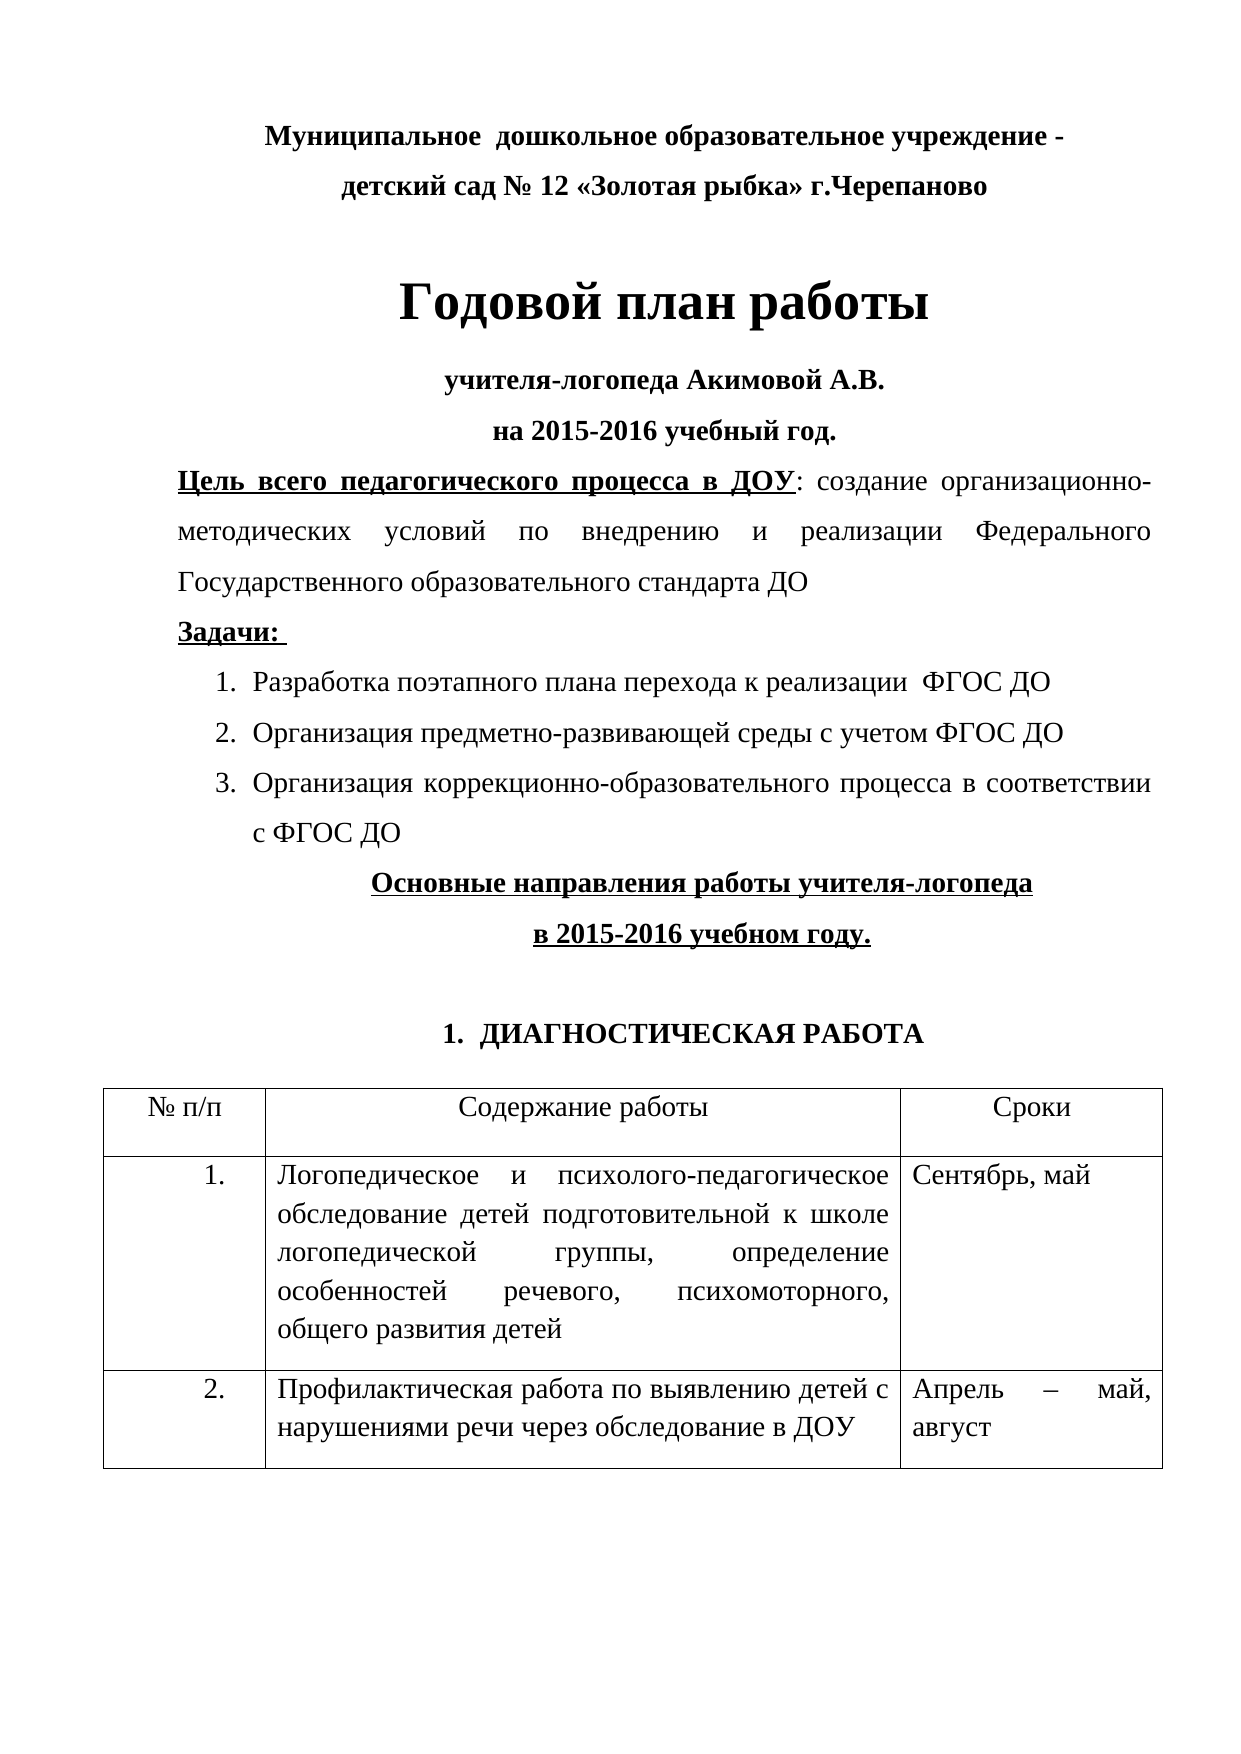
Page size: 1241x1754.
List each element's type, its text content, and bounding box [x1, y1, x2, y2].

table_header Содержание работы [266, 1089, 900, 1156]
list Цель всего педагогического процесса в ДОУ: создание организационно-методических условий по внедрению и реализации Федерального Государственного образовательного стандарта ДО [177, 463, 1152, 597]
list Разработка поэтапного плана перехода к реализации ФГОС ДО [215, 664, 1152, 698]
list Годовой план работы [177, 269, 1152, 331]
list учителя-логопеда Акимовой А.В. [177, 362, 1152, 396]
list детский сад № 12 «Золотая рыбка» г.Черепаново [177, 168, 1152, 202]
list ДИАГНОСТИЧЕСКАЯ РАБОТА [215, 1017, 1152, 1050]
list Основные направления работы учителя-логопеда в 2015-2016 учебном году. [252, 866, 1152, 949]
list Организация коррекционно-образовательного процесса в соответствии с ФГОС ДО [215, 765, 1152, 849]
table_header № п/п [104, 1089, 265, 1156]
table_cell [104, 1157, 265, 1370]
list Муниципальное дошкольное образовательное учреждение - [177, 118, 1152, 152]
table_cell Логопедическое и психолого-педагогическое обследование детей подготовительной к школе логопедической группы, определение особенностей речевого, психомоторного, общего развития детей [266, 1157, 900, 1370]
table_cell [104, 1371, 265, 1467]
table_cell Сентябрь, май [901, 1157, 1162, 1370]
list на 2015-2016 учебный год. [177, 413, 1152, 446]
table_header Сроки [901, 1089, 1162, 1156]
list Организация предметно-развивающей среды с учетом ФГОС ДО [215, 715, 1152, 748]
list Задачи: [177, 614, 1152, 648]
table_cell Апрель – май, август [901, 1371, 1162, 1467]
table_cell Профилактическая работа по выявлению детей с нарушениями речи через обследование в ДОУ [266, 1371, 900, 1467]
